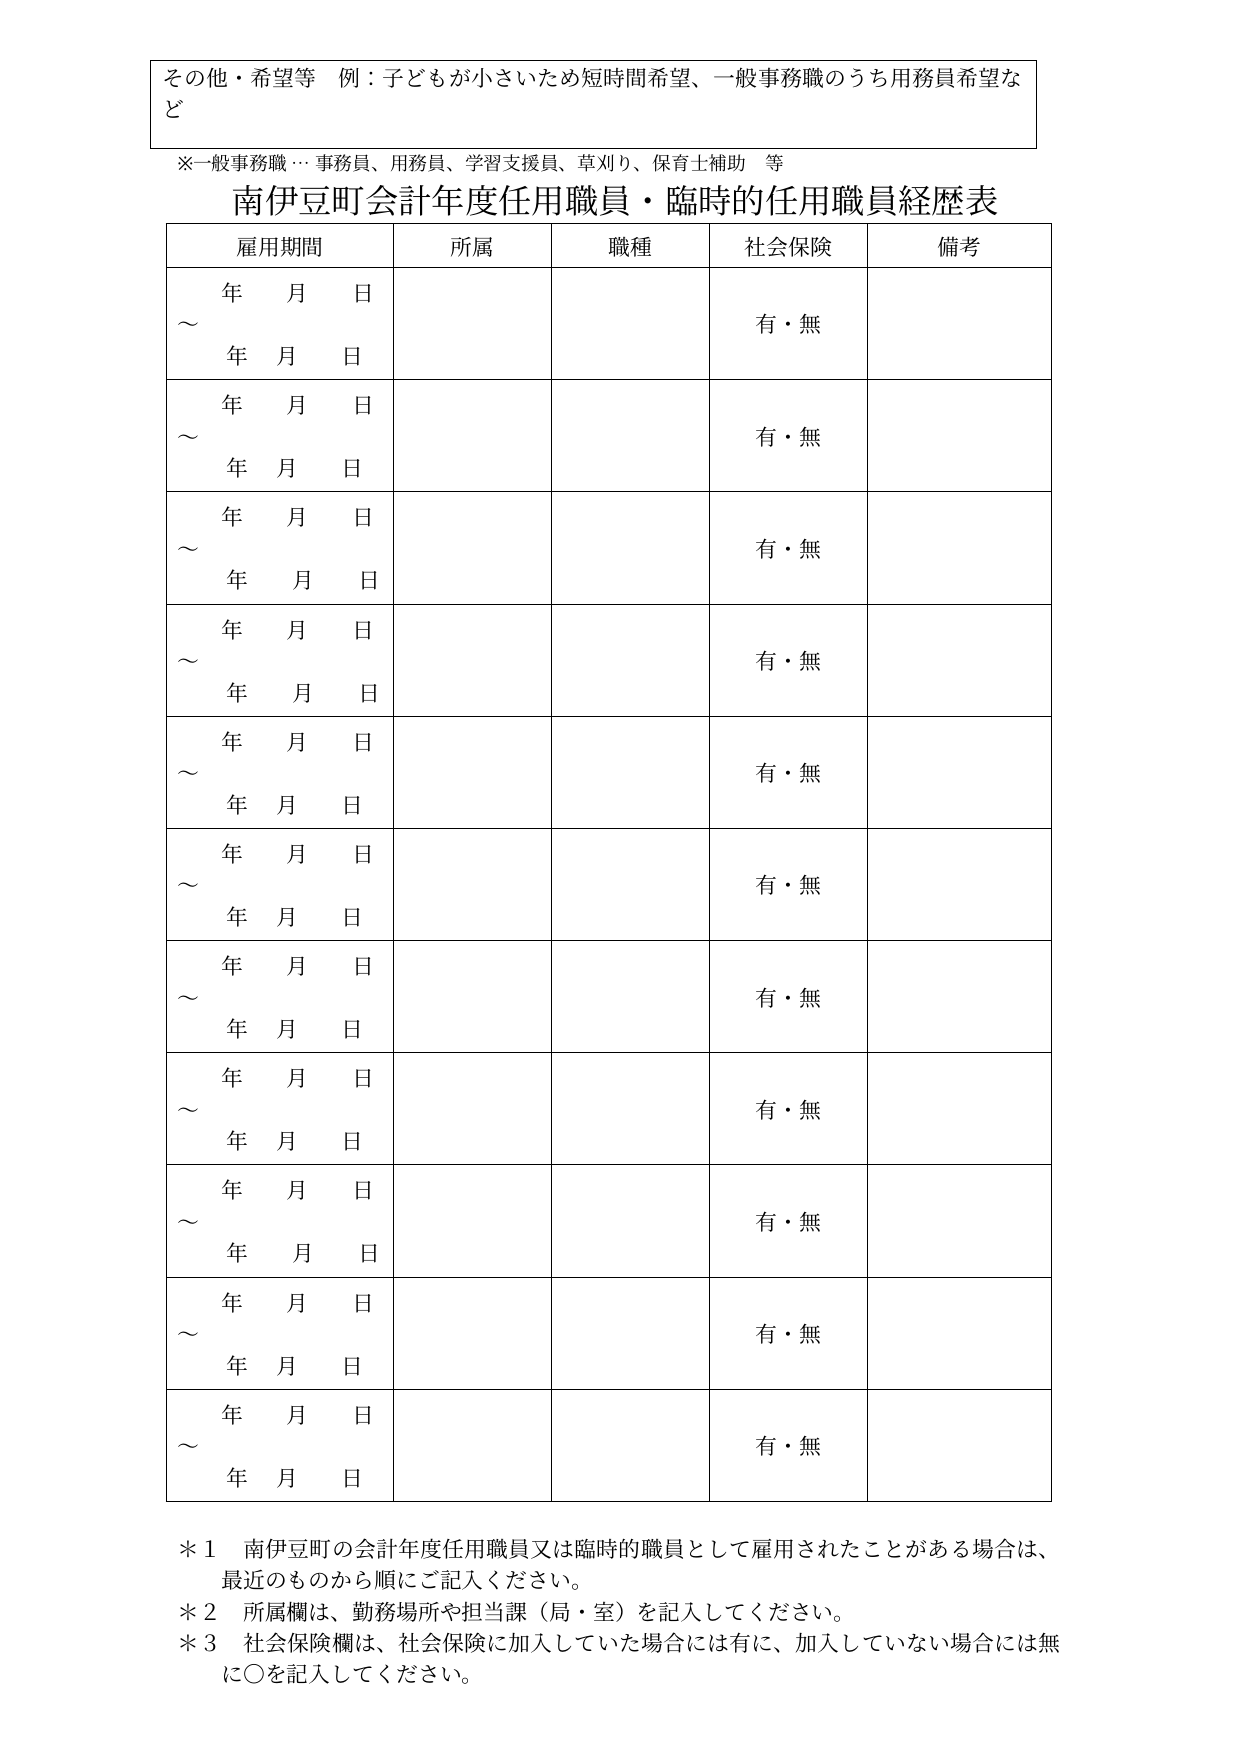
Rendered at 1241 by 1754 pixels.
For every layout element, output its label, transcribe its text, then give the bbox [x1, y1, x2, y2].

table_cell [394, 1053, 551, 1164]
table_cell 有・無 [710, 829, 867, 940]
table_cell [552, 1165, 709, 1277]
table_cell 年 月 日 ～ 年 月 日 [167, 1165, 393, 1277]
table_cell 有・無 [710, 1053, 867, 1164]
table_cell 有・無 [710, 717, 867, 828]
table_header 備考 [868, 224, 1051, 267]
table_cell 年 月 日 ～ 年 月 日 [167, 1278, 393, 1389]
table_cell [868, 717, 1051, 828]
table_cell 年 月 日 ～ 年 月 日 [167, 829, 393, 940]
table_cell [394, 1390, 551, 1501]
table_cell 有・無 [710, 492, 867, 603]
table_cell [394, 380, 551, 491]
table_cell [394, 492, 551, 603]
table_cell [868, 492, 1051, 603]
table_cell [552, 1278, 709, 1389]
text ＊２ 所属欄は、勤務場所や担当課（局・室）を記入してください。 [177, 1595, 1063, 1626]
table_cell [868, 605, 1051, 716]
table_cell その他・希望等 例：子どもが小さいため短時間希望、一般事務職のうち用務員希望など [151, 61, 1036, 147]
table_cell 有・無 [710, 1390, 867, 1501]
table_cell [394, 1165, 551, 1277]
table_header 雇用期間 [167, 224, 393, 267]
table_cell [552, 941, 709, 1052]
table_cell 年 月 日 ～ 年 月 日 [167, 492, 393, 603]
table_header 所属 [394, 224, 551, 267]
table_cell 有・無 [710, 1165, 867, 1277]
table_cell [394, 1278, 551, 1389]
table_cell 年 月 日 ～ 年 月 日 [167, 941, 393, 1052]
table_cell 有・無 [710, 268, 867, 379]
table_cell [552, 380, 709, 491]
text ※一般事務職 … 事務員、用務員、学習支援員、草刈り、保育士補助 等 [177, 148, 1063, 175]
table_cell [552, 492, 709, 603]
table_cell [552, 605, 709, 716]
table_cell [868, 941, 1051, 1052]
text 南伊豆町会計年度任用職員・臨時的任用職員経歴表 [133, 175, 1063, 223]
table_cell [868, 1165, 1051, 1277]
table_cell 年 月 日 ～ 年 月 日 [167, 717, 393, 828]
table_cell [868, 380, 1051, 491]
table_cell [394, 829, 551, 940]
table_cell 年 月 日 ～ 年 月 日 [167, 605, 393, 716]
table_header 職種 [552, 224, 709, 267]
table_cell 年 月 日 ～ 年 月 日 [167, 1053, 393, 1164]
table_cell [394, 268, 551, 379]
table_cell [394, 717, 551, 828]
table_header 社会保険 [710, 224, 867, 267]
table_cell 年 月 日 ～ 年 月 日 [167, 268, 393, 379]
table_cell 年 月 日 ～ 年 月 日 [167, 380, 393, 491]
text ＊１ 南伊豆町の会計年度任用職員又は臨時的職員として雇用されたことがある場合は、最近のものから順にご記入ください。 [177, 1532, 1063, 1595]
table_cell [552, 1053, 709, 1164]
table_cell [868, 1053, 1051, 1164]
table_cell 有・無 [710, 380, 867, 491]
table_cell [552, 1390, 709, 1501]
table_cell [868, 268, 1051, 379]
table_cell [868, 1390, 1051, 1501]
table_cell [868, 829, 1051, 940]
table_cell 有・無 [710, 941, 867, 1052]
table_cell [552, 829, 709, 940]
table_cell [868, 1278, 1051, 1389]
table_cell [394, 605, 551, 716]
table_cell 有・無 [710, 1278, 867, 1389]
table_cell [552, 268, 709, 379]
table_cell [552, 717, 709, 828]
table_cell 年 月 日 ～ 年 月 日 [167, 1390, 393, 1501]
table_cell [394, 941, 551, 1052]
table_cell 有・無 [710, 605, 867, 716]
text ＊３ 社会保険欄は、社会保険に加入していた場合には有に、加入していない場合には無に〇を記入してください。 [177, 1626, 1063, 1689]
